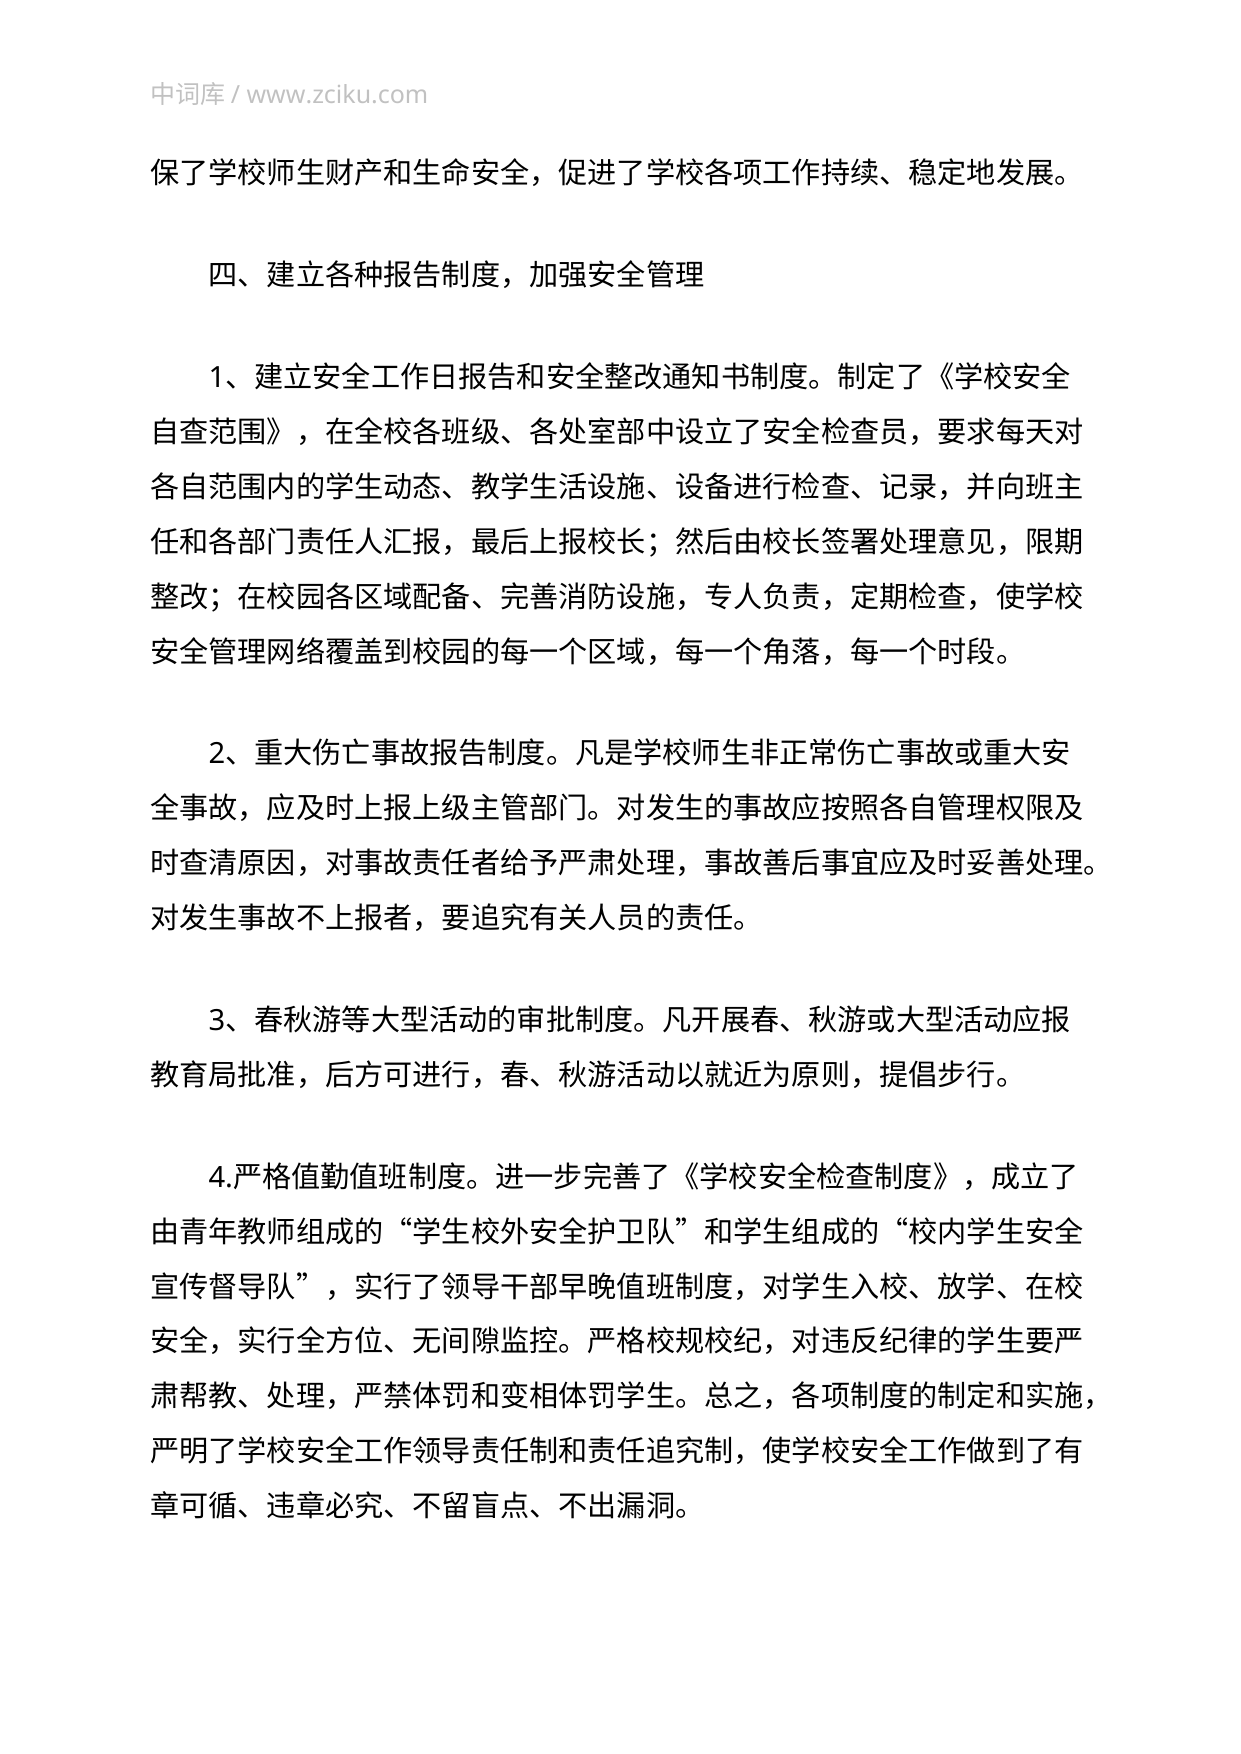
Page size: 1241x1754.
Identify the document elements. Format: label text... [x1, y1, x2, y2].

text 3、春秋游等大型活动的审批制度。凡开展春、秋游或大型活动应报教育局批准，后方可进行，春、秋游活动以就近为原则，提倡步行。 [150, 996, 1090, 1094]
text 2、重大伤亡事故报告制度。凡是学校师生非正常伤亡事故或重大安全事故，应及时上报上级主管部门。对发生的事故应按照各自管理权限及时查清原因，对事故责任者给予严肃处理，事故善后事宜应及时妥善处理。对发生事故不上报者，要追究有关人员的责任。 [150, 730, 1090, 937]
text 四、建立各种报告制度，加强安全管理 [150, 252, 1090, 294]
text 1、建立安全工作日报告和安全整改通知书制度。制定了《学校安全自查范围》，在全校各班级、各处室部中设立了安全检查员，要求每天对各自范围内的学生动态、教学生活设施、设备进行检查、记录，并向班主任和各部门责任人汇报，最后上报校长；然后由校长签署处理意见，限期整改；在校园各区域配备、完善消防设施，专人负责，定期检查，使学校安全管理网络覆盖到校园的每一个区域，每一个角落，每一个时段。 [150, 353, 1090, 670]
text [150, 150, 1090, 192]
text 4.严格值勤值班制度。进一步完善了《学校安全检查制度》，成立了由青年教师组成的“学生校外安全护卫队”和学生组成的“校内学生安全宣传督导队”，实行了领导干部早晚值班制度，对学生入校、放学、在校安全，实行全方位、无间隙监控。严格校规校纪，对违反纪律的学生要严肃帮教、处理，严禁体罚和变相体罚学生。总之，各项制度的制定和实施，严明了学校安全工作领导责任制和责任追究制，使学校安全工作做到了有章可循、违章必究、不留盲点、不出漏洞。 [150, 1153, 1090, 1525]
